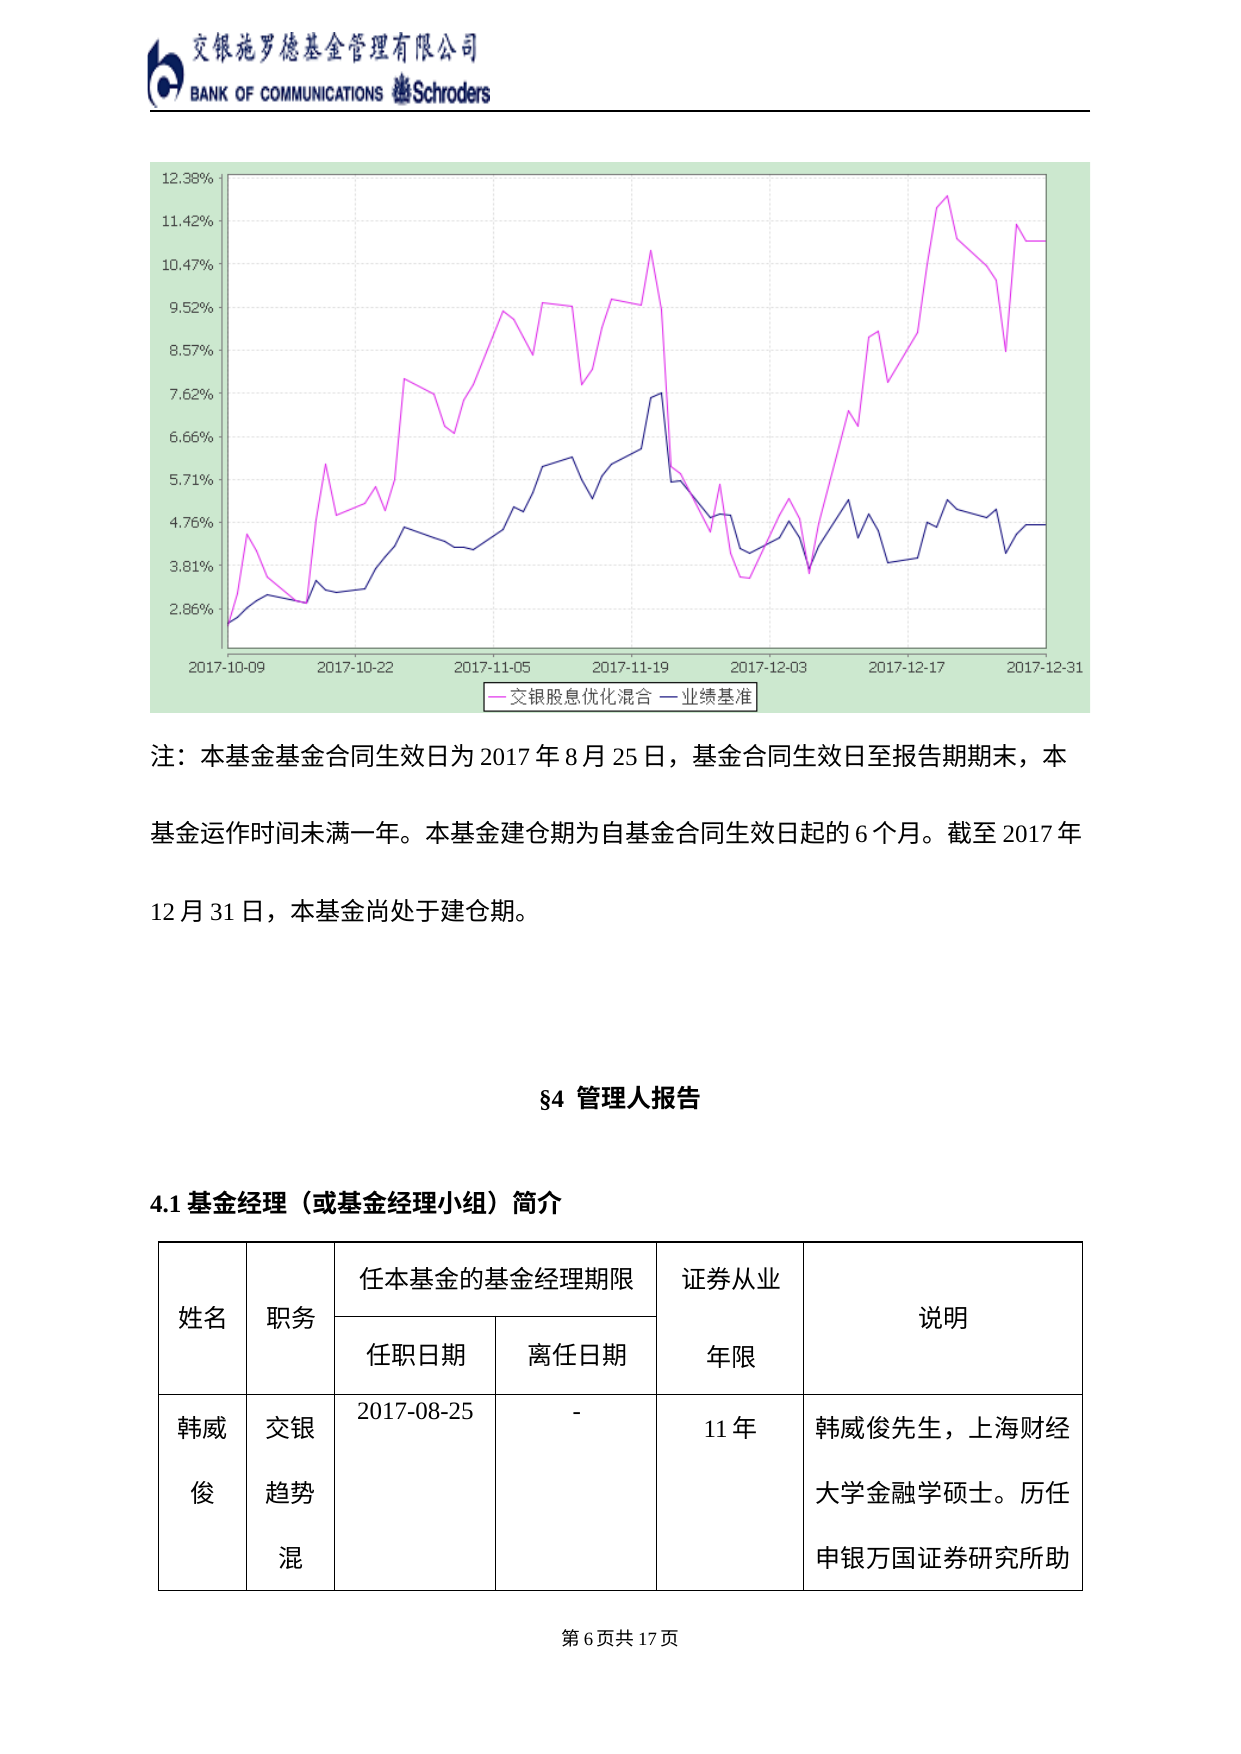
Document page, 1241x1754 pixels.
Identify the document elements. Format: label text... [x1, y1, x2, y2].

table_header 职务 [247, 1243, 334, 1393]
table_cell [804, 1395, 1082, 1589]
table_cell 11年 [657, 1395, 803, 1589]
table_cell 任职日期 [335, 1317, 495, 1393]
table_cell 2017-08-25 [335, 1395, 495, 1589]
table_cell 离任日期 [496, 1317, 656, 1393]
table_cell - [496, 1395, 656, 1589]
picture [147, 32, 490, 108]
text 4.1 基金经理（或基金经理小组）简介 [150, 1169, 1090, 1234]
table_header 证券从业年限 [657, 1243, 803, 1393]
picture [150, 162, 1091, 713]
table_header 姓名 [159, 1243, 246, 1393]
table_cell 韩威俊 [159, 1395, 246, 1589]
table_header 任本基金的基金经理期限 [335, 1243, 656, 1316]
table_header 说明 [804, 1243, 1082, 1393]
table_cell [247, 1395, 334, 1589]
subtitle §4 管理人报告 [150, 1064, 1090, 1129]
text 注：本基金基金合同生效日为2017年8月25日，基金合同生效日至报告期期末，本基金运作时间未满一年。本基金建仓期为自基金合同生效日起的6个月。截至2017年12月31日，本基金尚处于建仓期。 [150, 722, 1090, 942]
